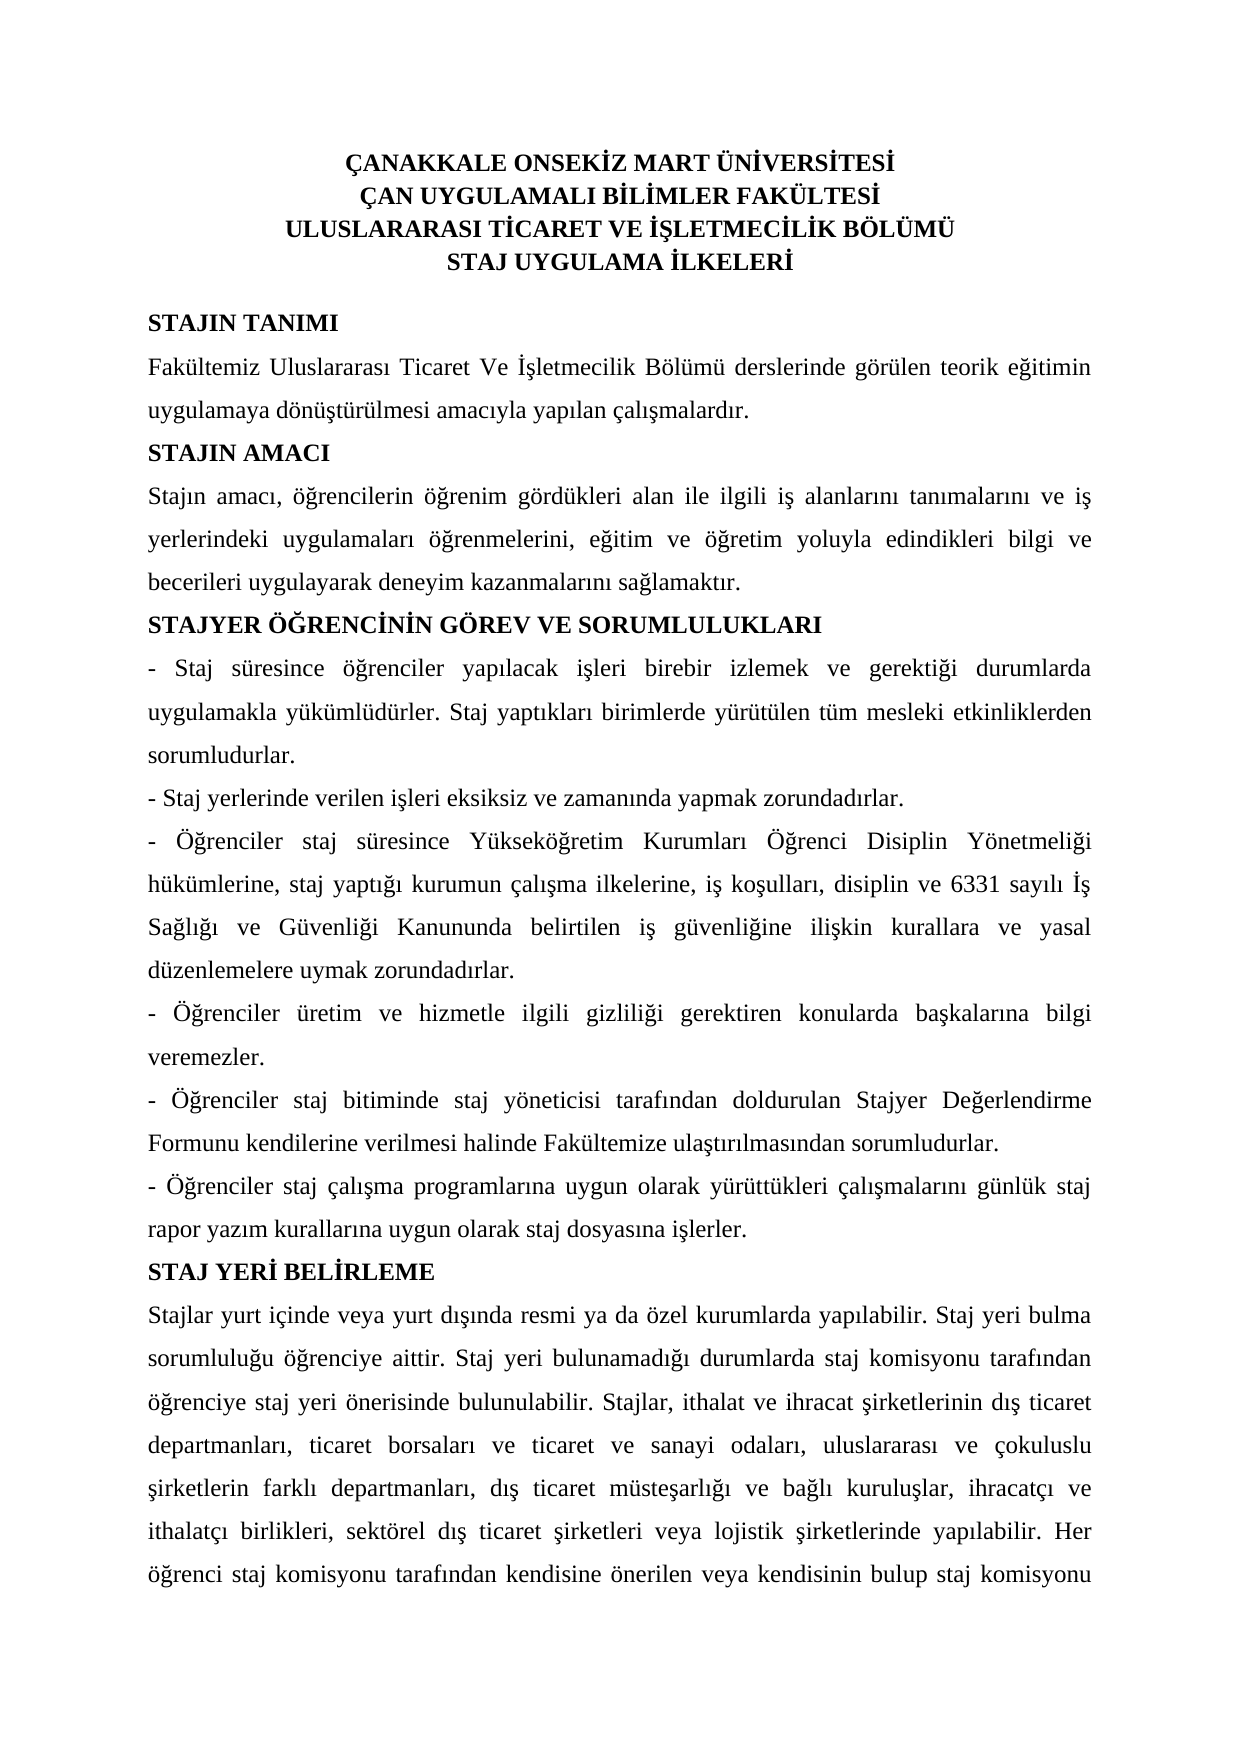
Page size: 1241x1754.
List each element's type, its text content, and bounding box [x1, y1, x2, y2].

text STAJ YERİ BELİRLEME [148, 1257, 1092, 1286]
text STAJ UYGULAMA İLKELERİ [148, 247, 1092, 276]
text ÇAN UYGULAMALI BİLİMLER FAKÜLTESİ [148, 181, 1092, 209]
text - Öğrenciler staj çalışma programlarına uygun olarak yürüttükleri çalışmalarını günlük staj rapor yazım kurallarına uygun olarak staj dosyasına işlerler. [148, 1171, 1092, 1243]
text - Öğrenciler staj süresince Yükseköğretim Kurumları Öğrenci Disiplin Yönetmeliği hükümlerine, staj yaptığı kurumun çalışma ilkelerine, iş koşulları, disiplin ve 6331 sayılı İş Sağlığı ve Güvenliği Kanununda belirtilen iş güvenliğine ilişkin kurallara ve yasal düzenlemelere uymak zorundadırlar. [148, 826, 1092, 984]
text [148, 1300, 1092, 1588]
text - Staj yerlerinde verilen işleri eksiksiz ve zamanında yapmak zorundadırlar. [148, 783, 1092, 812]
text - Öğrenciler staj bitiminde staj yöneticisi tarafından doldurulan Stajyer Değerlendirme Formunu kendilerine verilmesi halinde Fakültemize ulaştırılmasından sorumludurlar. [148, 1085, 1092, 1157]
text Stajın amacı, öğrencilerin öğrenim gördükleri alan ile ilgili iş alanlarını tanımalarını ve iş yerlerindeki uygulamaları öğrenmelerini, eğitim ve öğretim yoluyla edindikleri bilgi ve becerileri uygulayarak deneyim kazanmalarını sağlamaktır. [148, 481, 1092, 596]
text ULUSLARARASI TİCARET VE İŞLETMECİLİK BÖLÜMÜ [148, 214, 1092, 242]
text STAJIN AMACI [148, 438, 1092, 467]
text STAJIN TANIMI [148, 308, 1092, 337]
text - Öğrenciler üretim ve hizmetle ilgili gizliliği gerektiren konularda başkalarına bilgi veremezler. [148, 998, 1092, 1070]
text STAJYER ÖĞRENCİNİN GÖREV VE SORUMLULUKLARI [148, 610, 1092, 639]
text - Staj süresince öğrenciler yapılacak işleri birebir izlemek ve gerektiği durumlarda uygulamakla yükümlüdürler. Staj yaptıkları birimlerde yürütülen tüm mesleki etkinliklerden sorumludurlar. [148, 653, 1092, 768]
text Fakültemiz Uluslararası Ticaret Ve İşletmecilik Bölümü derslerinde görülen teorik eğitimin uygulamaya dönüştürülmesi amacıyla yapılan çalışmalardır. [148, 352, 1092, 423]
text ÇANAKKALE ONSEKİZ MART ÜNİVERSİTESİ [148, 148, 1092, 176]
